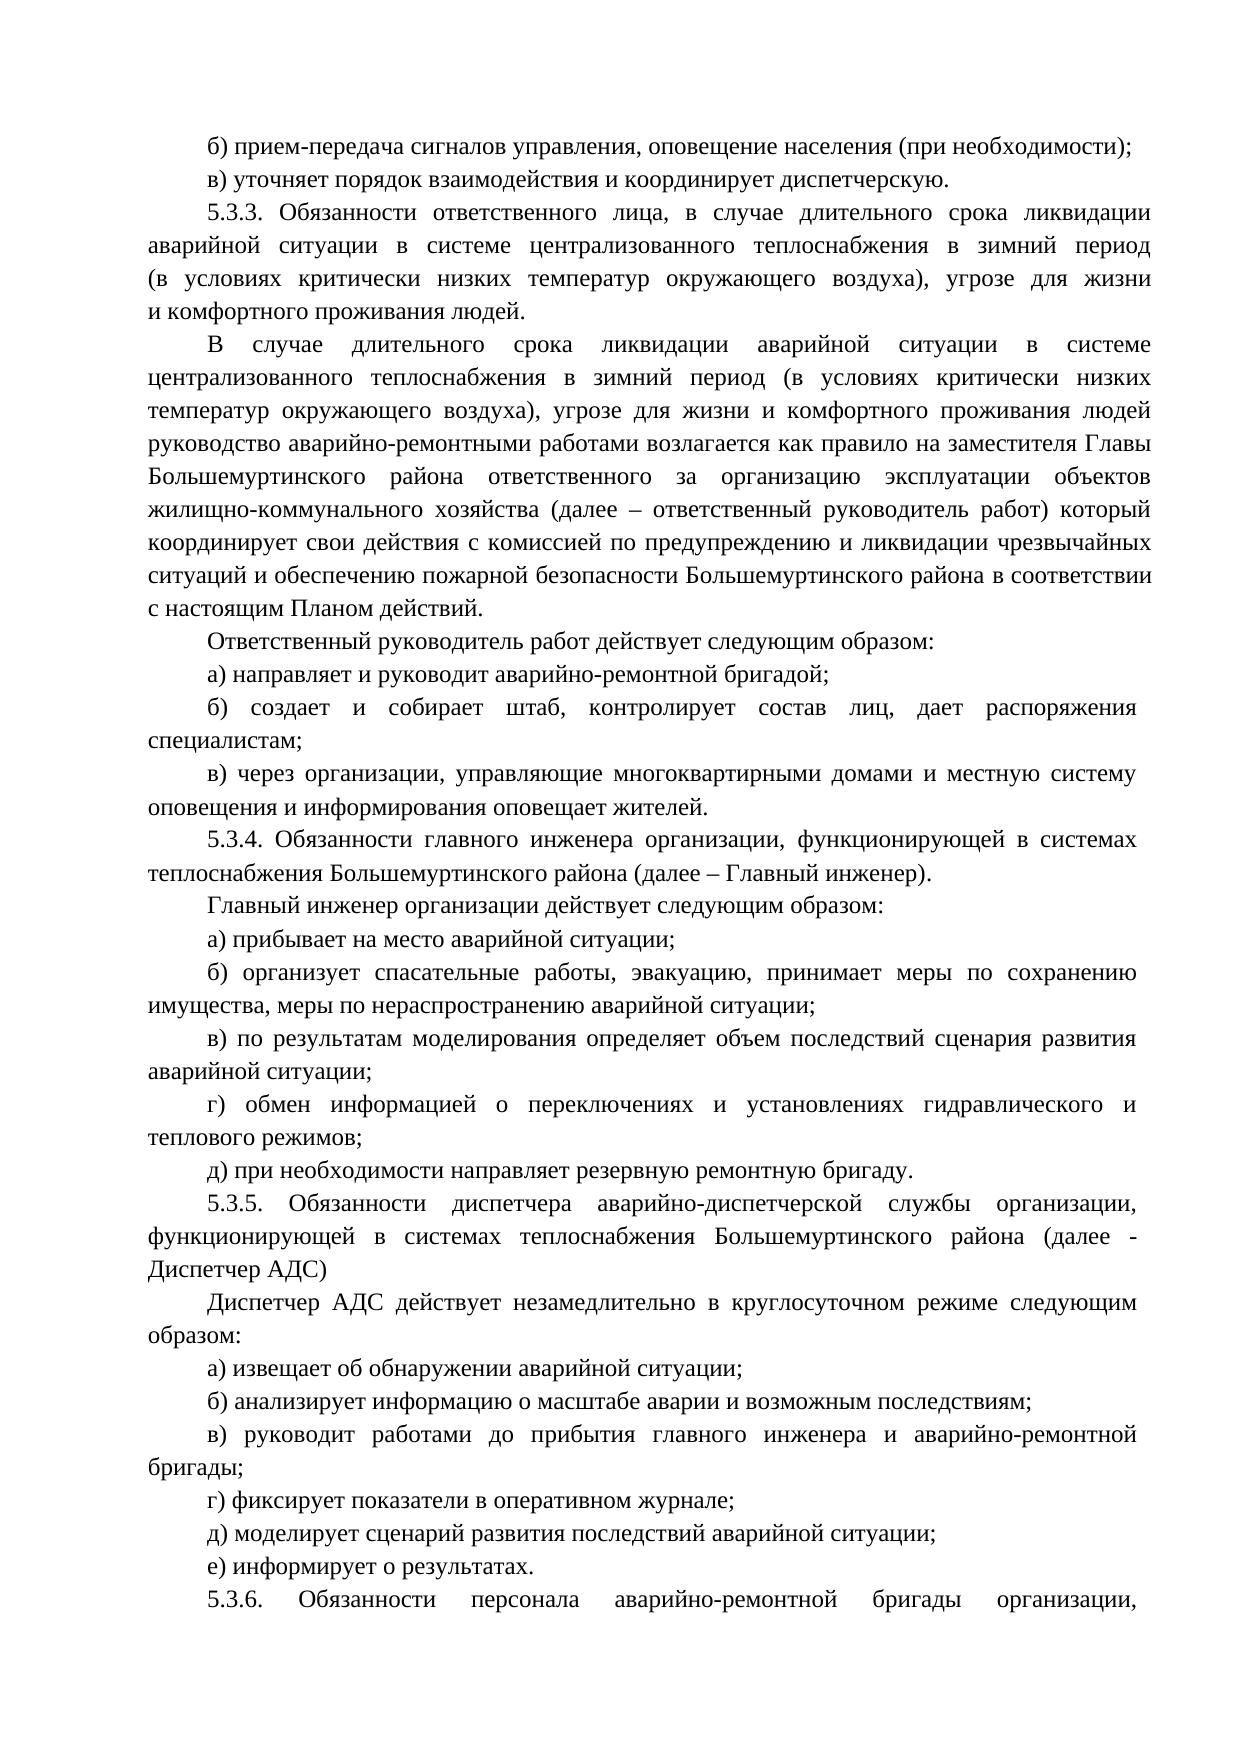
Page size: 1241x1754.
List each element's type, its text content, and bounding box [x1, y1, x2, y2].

list в) уточняет порядок взаимодействия и координирует диспетчерскую. [148, 164, 1152, 193]
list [148, 1584, 1137, 1613]
list б) создает и собирает штаб, контролирует состав лиц, дает распоряжения специалистам; [148, 692, 1137, 754]
list е) информирует о результатах. [148, 1551, 1137, 1580]
list д) при необходимости направляет резервную ремонтную бригаду. [148, 1155, 1137, 1183]
list в) через организации, управляющие многоквартирными домами и местную систему оповещения и информирования оповещает жителей. [148, 758, 1137, 820]
list а) направляет и руководит аварийно-ремонтной бригадой; [148, 659, 1137, 688]
list 5.3.4. Обязанности главного инженера организации, функционирующей в системах теплоснабжения Большемуртинского района (далее – Главный инженер). [148, 824, 1137, 886]
list д) моделирует сценарий развития последствий аварийной ситуации; [148, 1518, 1137, 1547]
list Ответственный руководитель работ действует следующим образом: [148, 626, 1137, 655]
list Главный инженер организации действует следующим образом: [148, 891, 1152, 919]
list а) извещает об обнаружении аварийной ситуации; [148, 1353, 1137, 1382]
list б) прием-передача сигналов управления, оповещение населения (при необходимости); [148, 131, 1152, 160]
list в) руководит работами до прибытия главного инженера и аварийно-ремонтной бригады; [148, 1419, 1137, 1481]
list б) организует спасательные работы, эвакуацию, принимает меры по сохранению имущества, меры по нераспространению аварийной ситуации; [148, 957, 1137, 1018]
list г) обмен информацией о переключениях и установлениях гидравлического и теплового режимов; [148, 1089, 1137, 1151]
list Диспетчер АДС действует незамедлительно в круглосуточном режиме следующим образом: [148, 1287, 1137, 1349]
list в) по результатам моделирования определяет объем последствий сценария развития аварийной ситуации; [148, 1023, 1137, 1084]
list б) анализирует информацию о масштабе аварии и возможным последствиям; [148, 1386, 1137, 1415]
list г) фиксирует показатели в оперативном журнале; [148, 1485, 1137, 1514]
list 5.3.3. Обязанности ответственного лица, в случае длительного срока ликвидации аварийной ситуации в системе централизованного теплоснабжения в зимний период (в условиях критически низких температур окружающего воздуха), угрозе для жизни и комфортного проживания людей. [148, 197, 1152, 325]
list а) прибывает на место аварийной ситуации; [148, 924, 1137, 952]
list 5.3.5. Обязанности диспетчера аварийно-диспетчерской службы организации, функционирующей в системах теплоснабжения Большемуртинского района (далее - Диспетчер АДС) [148, 1188, 1137, 1283]
text В случае длительного срока ликвидации аварийной ситуации в системе централизованного теплоснабжения в зимний период (в условиях критически низких температур окружающего воздуха), угрозе для жизни и комфортного проживания людей руководство аварийно-ремонтными работами возлагается как правило на заместителя Главы Большемуртинского района ответственного за организацию эксплуатации объектов жилищно-коммунального хозяйства (далее – ответственный руководитель работ) который координирует свои действия с комиссией по предупреждению и ликвидации чрезвычайных ситуаций и обеспечению пожарной безопасности Большемуртинского района в соответствии с настоящим Планом действий. [148, 329, 1152, 622]
